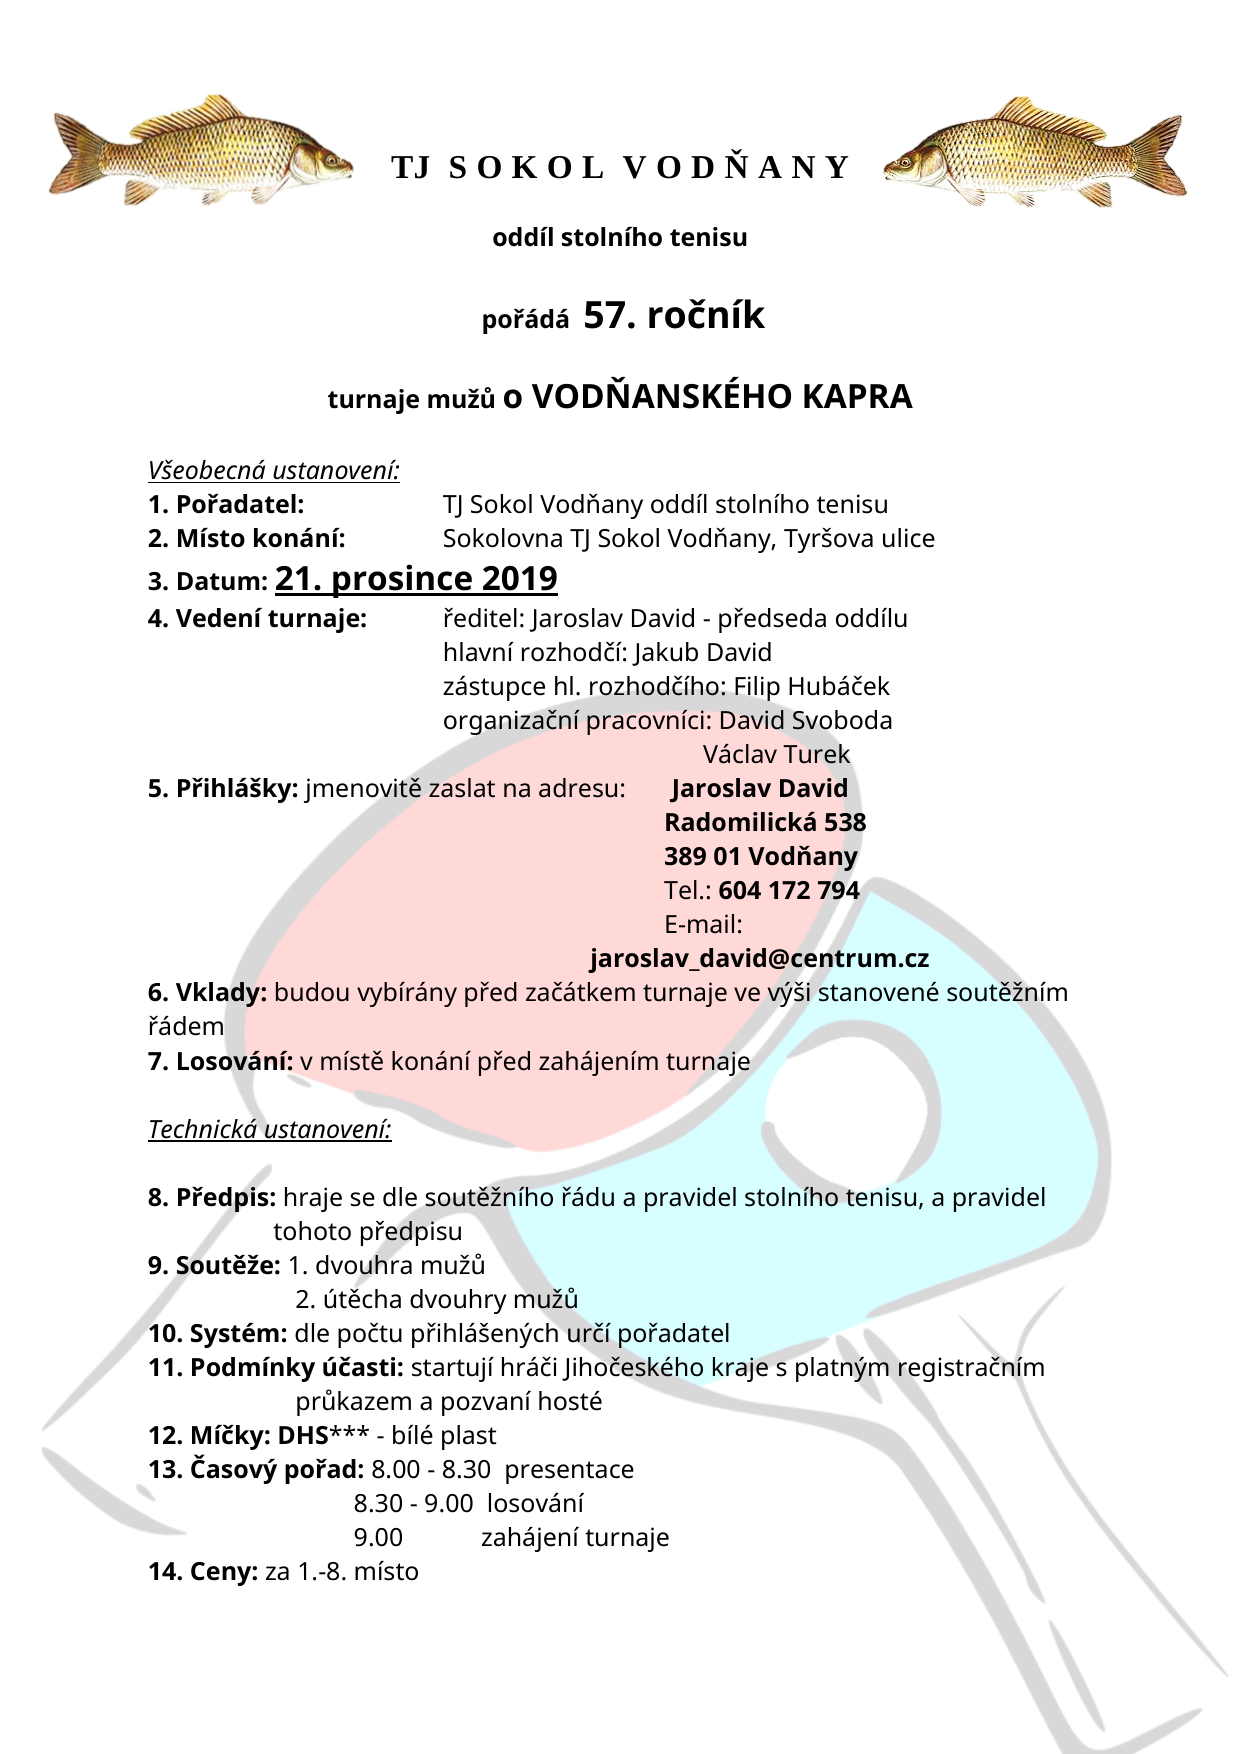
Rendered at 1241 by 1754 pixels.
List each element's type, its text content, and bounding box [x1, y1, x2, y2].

text 8. Předpis: hraje se dle soutěžního řádu a pravidel stolního tenisu, a pravidel tohoto předpisu [148, 1179, 1093, 1247]
text 11. Podmínky účasti: startují hráči Jihočeského kraje s platným registračním průkazem a pozvaní hosté [148, 1350, 1093, 1418]
picture [874, 85, 1195, 223]
text 10. Systém: dle počtu přihlášených určí pořadatel [148, 1316, 1093, 1350]
text organizační pracovníci: David Svoboda [369, 702, 1093, 737]
text Radomilická 538 [590, 805, 1093, 839]
text 12. Míčky: DHS*** - bílé plast [148, 1418, 1093, 1452]
text 8.30 - 9.00 losování [148, 1486, 1093, 1520]
text 9. Soutěže: 1. dvouhra mužů [148, 1247, 1093, 1282]
text Tel.: 604 172 794 [590, 873, 1093, 907]
text 3. Datum: 21. prosince 2019 [148, 555, 1093, 600]
text 389 01 Vodňany [590, 839, 1093, 873]
text Všeobecná ustanovení: [148, 453, 1093, 487]
text 2. Místo konání: Sokolovna TJ Sokol Vodňany, Tyršova ulice [148, 521, 1093, 555]
text 9.00 zahájení turnaje [295, 1520, 1093, 1554]
text 13. Časový pořad: 8.00 - 8.30 presentace [148, 1452, 1093, 1486]
text Václav Turek [590, 737, 1093, 771]
text 5. Přihlášky: jmenovitě zaslat na adresu: Jaroslav David [148, 771, 1093, 805]
text zástupce hl. rozhodčího: Filip Hubáček [369, 668, 1093, 702]
text 7. Losování: v místě konání před zahájením turnaje [148, 1043, 1093, 1077]
text 4. Vedení turnaje: ředitel: Jaroslav David - předseda oddílu [148, 600, 1093, 634]
text pořádá 57. ročník [148, 288, 1093, 339]
text Technická ustanovení: [148, 1111, 1093, 1145]
text 6. Vklady: budou vybírány před začátkem turnaje ve výši stanovené soutěžním řádem [148, 975, 1093, 1043]
text hlavní rozhodčí: Jakub David [369, 634, 1093, 668]
text oddíl stolního tenisu [148, 220, 1093, 254]
text 1. Pořadatel: TJ Sokol Vodňany oddíl stolního tenisu [148, 487, 1093, 521]
text E-mail: jaroslav_david@centrum.cz [590, 907, 1093, 975]
text 14. Ceny: za 1.-8. místo [148, 1554, 1093, 1588]
text turnaje mužů o VODŇANSKÉHO KAPRA [148, 373, 1093, 419]
text 2. útěcha dvouhry mužů [221, 1282, 1093, 1316]
text TJ S O K O L V O D Ň A N Y [148, 148, 1093, 186]
picture [41, 83, 363, 221]
